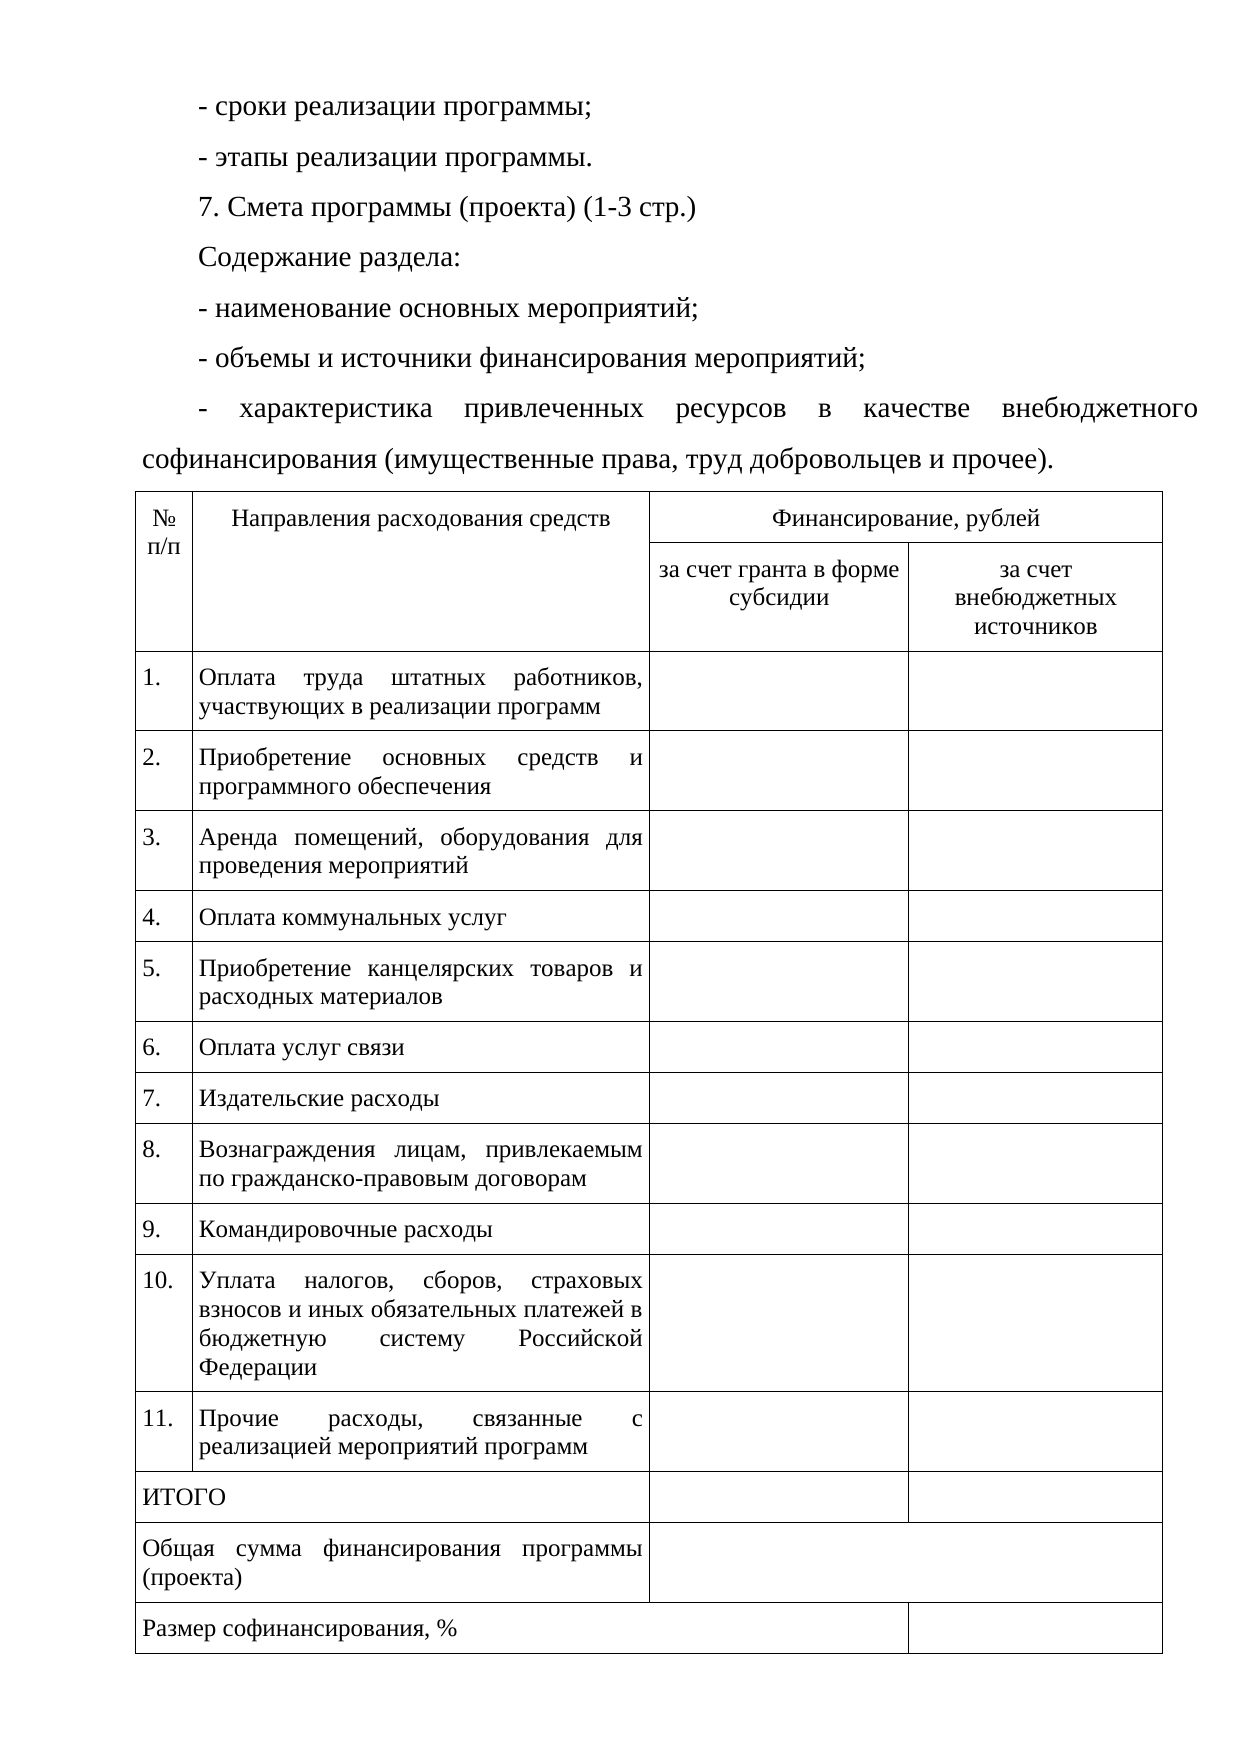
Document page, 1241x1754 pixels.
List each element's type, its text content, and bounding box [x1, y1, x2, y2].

table_cell [650, 1124, 908, 1203]
table_cell [650, 1472, 908, 1522]
table_cell Прочие расходы, связанные с реализацией мероприятий программ [193, 1392, 649, 1471]
table_cell [650, 1392, 908, 1471]
table_cell [650, 652, 908, 730]
table_cell Издательские расходы [193, 1073, 649, 1123]
table_cell 5. [136, 942, 192, 1021]
table_cell [650, 942, 908, 1021]
text Содержание раздела: [142, 239, 1199, 273]
table_cell [909, 1124, 1162, 1203]
table_cell [909, 811, 1162, 890]
table_cell [650, 1523, 1162, 1602]
table_cell 1. [136, 652, 192, 730]
table_cell [650, 1255, 908, 1391]
table_cell [909, 731, 1162, 810]
table_cell [650, 1022, 908, 1072]
table_cell [650, 731, 908, 810]
table_cell Размер софинансирования, % [136, 1603, 908, 1653]
table_cell [909, 652, 1162, 730]
text - сроки реализации программы; [142, 88, 1199, 122]
table_cell [909, 1472, 1162, 1522]
table_cell 7. [136, 1073, 192, 1123]
table_cell Уплата налогов, сборов, страховых взносов и иных обязательных платежей в бюджетную систему Российской Федерации [193, 1255, 649, 1391]
table_cell 11. [136, 1392, 192, 1471]
table_cell Оплата коммунальных услуг [193, 891, 649, 941]
table_cell [909, 1603, 1162, 1653]
table_cell [650, 1073, 908, 1123]
table_cell 9. [136, 1204, 192, 1254]
table_cell 2. [136, 731, 192, 810]
table_cell [909, 1073, 1162, 1123]
table_cell Оплата труда штатных работников, участвующих в реализации программ [193, 652, 649, 730]
table_cell Командировочные расходы [193, 1204, 649, 1254]
text - этапы реализации программы. [142, 139, 1199, 172]
table_cell 4. [136, 891, 192, 941]
table_cell Приобретение канцелярских товаров и расходных материалов [193, 942, 649, 1021]
table_cell за счет внебюджетных источников [909, 543, 1162, 651]
text - характеристика привлеченных ресурсов в качестве внебюджетного софинансирования (имущественные права, труд добровольцев и прочее). [142, 390, 1199, 474]
table_cell [909, 891, 1162, 941]
table_cell Приобретение основных средств и программного обеспечения [193, 731, 649, 810]
table_cell ИТОГО [136, 1472, 649, 1522]
table_cell 10. [136, 1255, 192, 1391]
table_cell [650, 811, 908, 890]
table_cell 3. [136, 811, 192, 890]
table_cell [909, 1022, 1162, 1072]
table_header Финансирование, рублей [650, 492, 1162, 542]
table_cell 8. [136, 1124, 192, 1203]
table_cell за счет гранта в форме субсидии [650, 543, 908, 651]
table_cell [650, 891, 908, 941]
table_cell Вознаграждения лицам, привлекаемым по гражданско-правовым договорам [193, 1124, 649, 1203]
table_cell [909, 1255, 1162, 1391]
text 7. Смета программы (проекта) (1-3 стр.) [142, 189, 1199, 223]
text - наименование основных мероприятий; [142, 290, 1199, 323]
table_cell [909, 1392, 1162, 1471]
table_cell Аренда помещений, оборудования для проведения мероприятий [193, 811, 649, 890]
table_header Направления расходования средств [193, 492, 649, 651]
table_cell Общая сумма финансирования программы (проекта) [136, 1523, 649, 1602]
table_cell 6. [136, 1022, 192, 1072]
table_cell Оплата услуг связи [193, 1022, 649, 1072]
table_cell [909, 1204, 1162, 1254]
table_header № п/п [136, 492, 192, 651]
table_cell [909, 942, 1162, 1021]
table_cell [650, 1204, 908, 1254]
text - объемы и источники финансирования мероприятий; [142, 340, 1199, 374]
